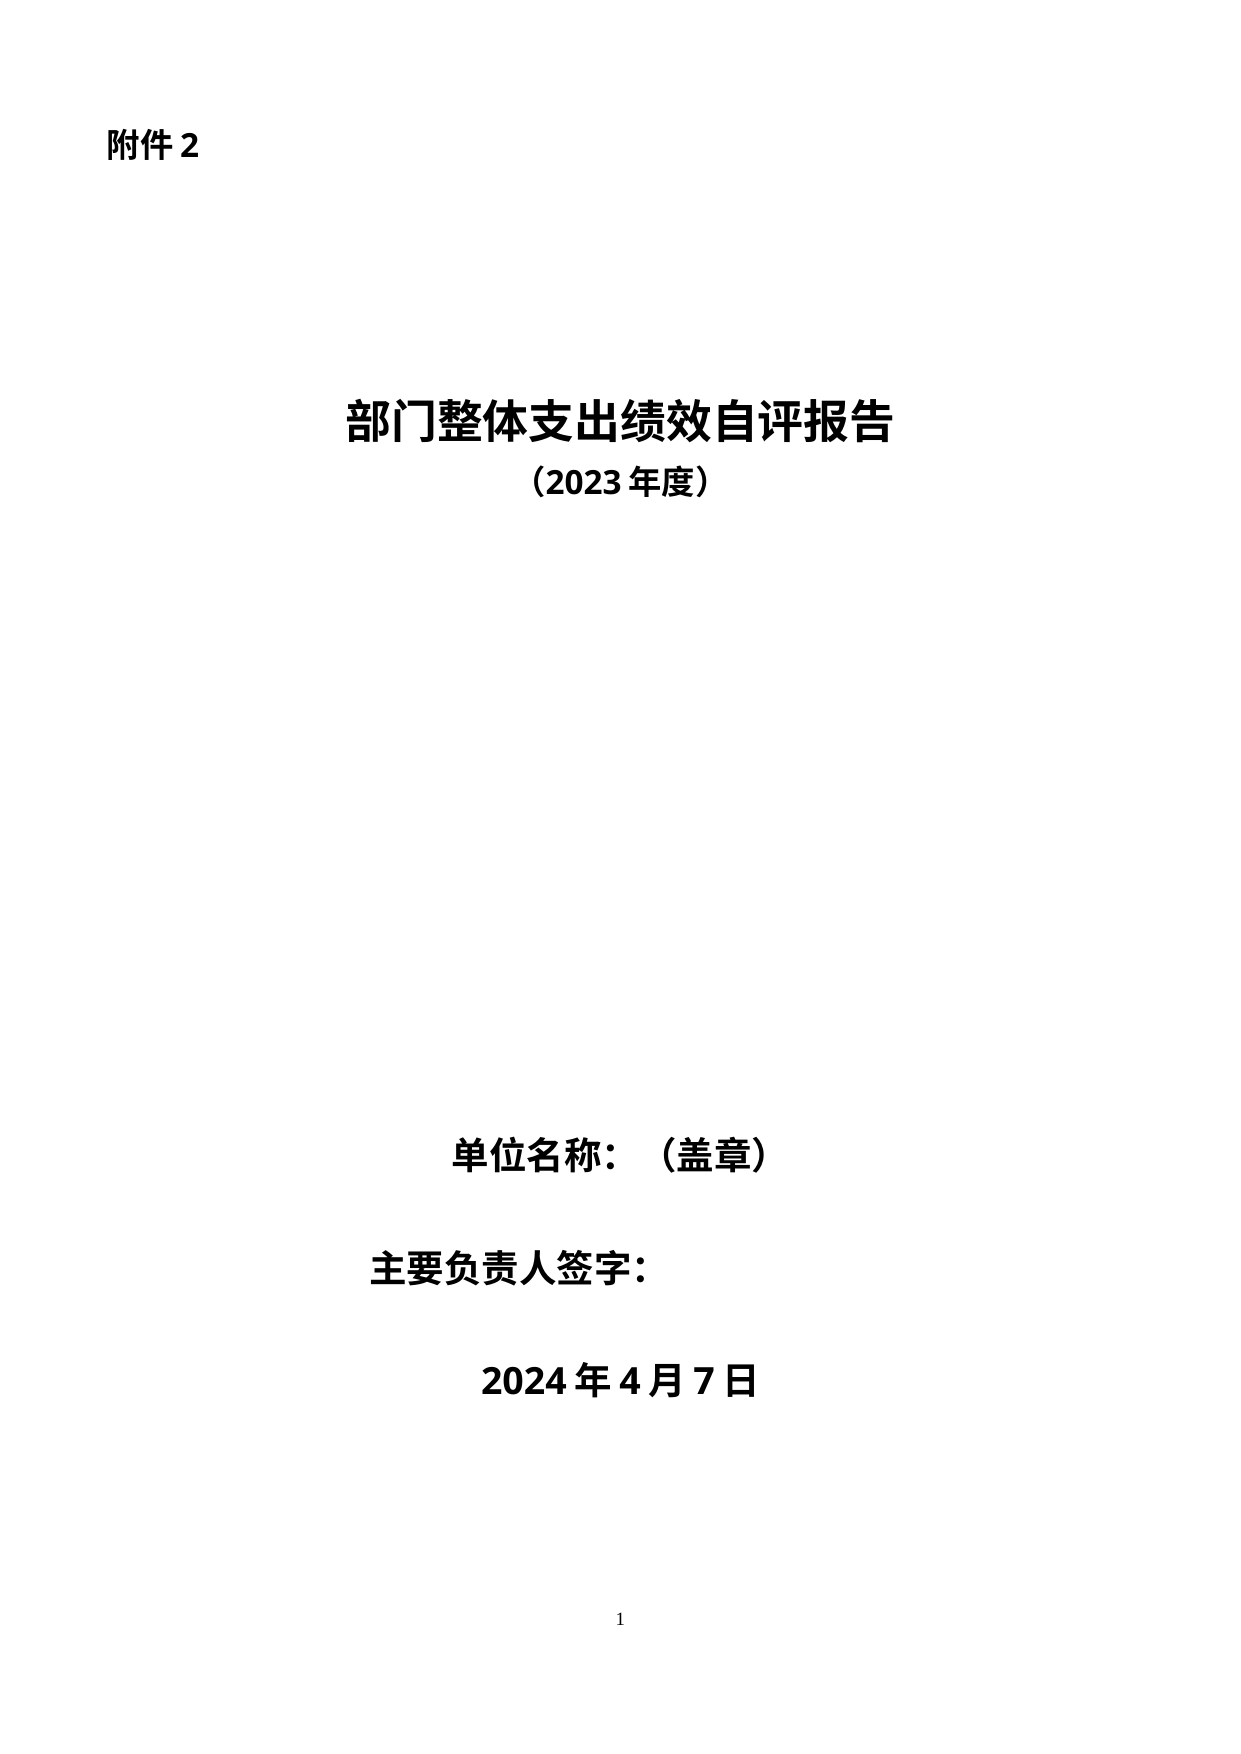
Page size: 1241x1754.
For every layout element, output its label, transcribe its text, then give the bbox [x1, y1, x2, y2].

text 单位名称：（盖章） [106, 1125, 1134, 1181]
text 2024年4月7日 [106, 1350, 1134, 1406]
text 主要负责人签字： [106, 1237, 1134, 1293]
text （2023年度） [106, 450, 1134, 506]
text 部门整体支出绩效自评报告 [106, 393, 1134, 450]
text 附件2 [106, 112, 1134, 168]
